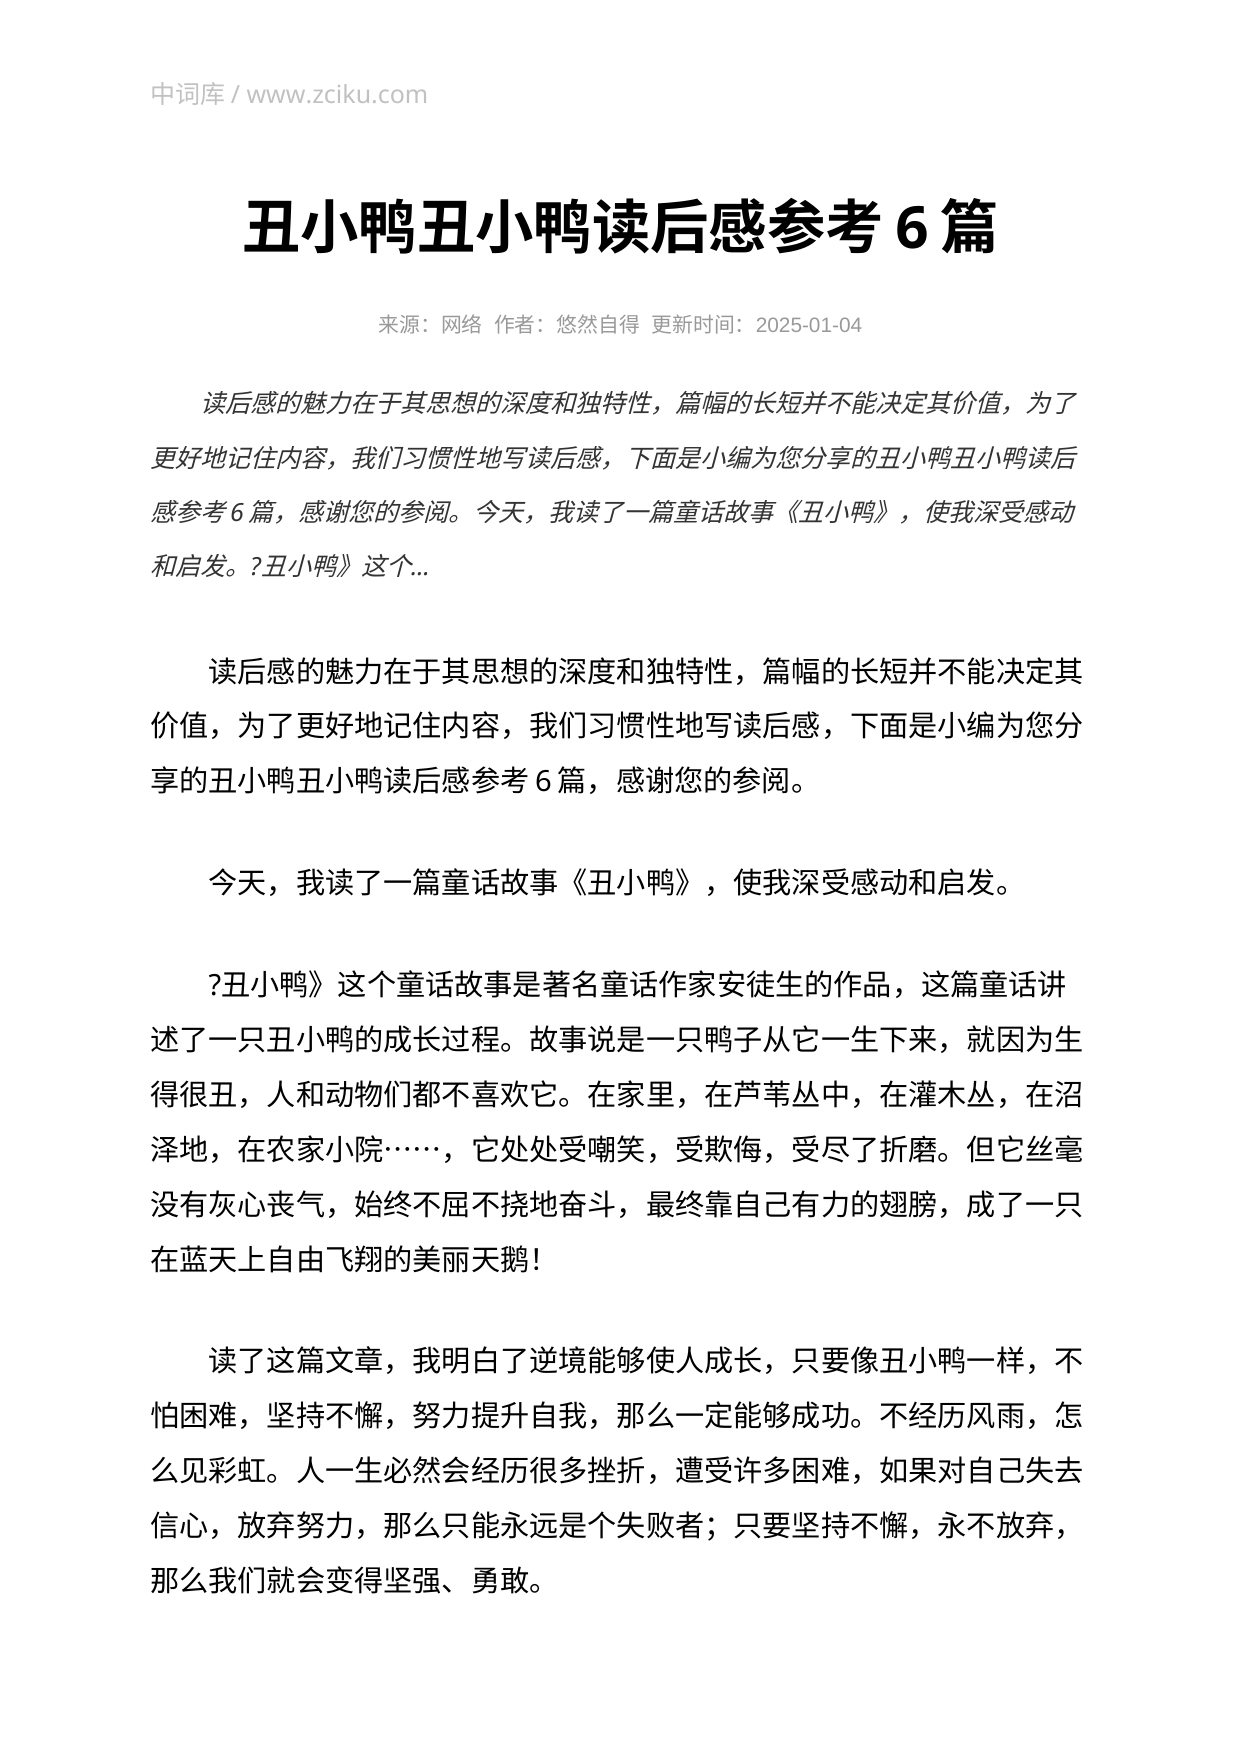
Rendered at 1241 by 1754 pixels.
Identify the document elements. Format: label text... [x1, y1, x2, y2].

text 读了这篇文章，我明白了逆境能够使人成长，只要像丑小鸭一样，不怕困难，坚持不懈，努力提升自我，那么一定能够成功。不经历风雨，怎么见彩虹。人一生必然会经历很多挫折，遭受许多困难，如果对自己失去信心，放弃努力，那么只能永远是个失败者；只要坚持不懈，永不放弃，那么我们就会变得坚强、勇敢。 [150, 1338, 1090, 1600]
text 读后感的魅力在于其思想的深度和独特性，篇幅的长短并不能决定其价值，为了更好地记住内容，我们习惯性地写读后感，下面是小编为您分享的丑小鸭丑小鸭读后感参考6篇，感谢您的参阅。 [150, 648, 1090, 800]
subtitle 丑小鸭丑小鸭读后感参考6篇 [150, 181, 1090, 266]
text 读后感的魅力在于其思想的深度和独特性，篇幅的长短并不能决定其价值，为了更好地记住内容，我们习惯性地写读后感，下面是小编为您分享的丑小鸭丑小鸭读后感参考6篇，感谢您的参阅。今天，我读了一篇童话故事《丑小鸭》，使我深受感动和启发。?丑小鸭》这个... [150, 384, 1090, 583]
text 今天，我读了一篇童话故事《丑小鸭》，使我深受感动和启发。 [150, 860, 1090, 902]
text 来源：网络 作者：悠然自得 更新时间：2025-01-04 [150, 313, 1090, 337]
text ?丑小鸭》这个童话故事是著名童话作家安徒生的作品，这篇童话讲述了一只丑小鸭的成长过程。故事说是一只鸭子从它一生下来，就因为生得很丑，人和动物们都不喜欢它。在家里，在芦苇丛中，在灌木丛，在沼泽地，在农家小院……，它处处受嘲笑，受欺侮，受尽了折磨。但它丝毫没有灰心丧气，始终不屈不挠地奋斗，最终靠自己有力的翅膀，成了一只在蓝天上自由飞翔的美丽天鹅！ [150, 962, 1090, 1278]
